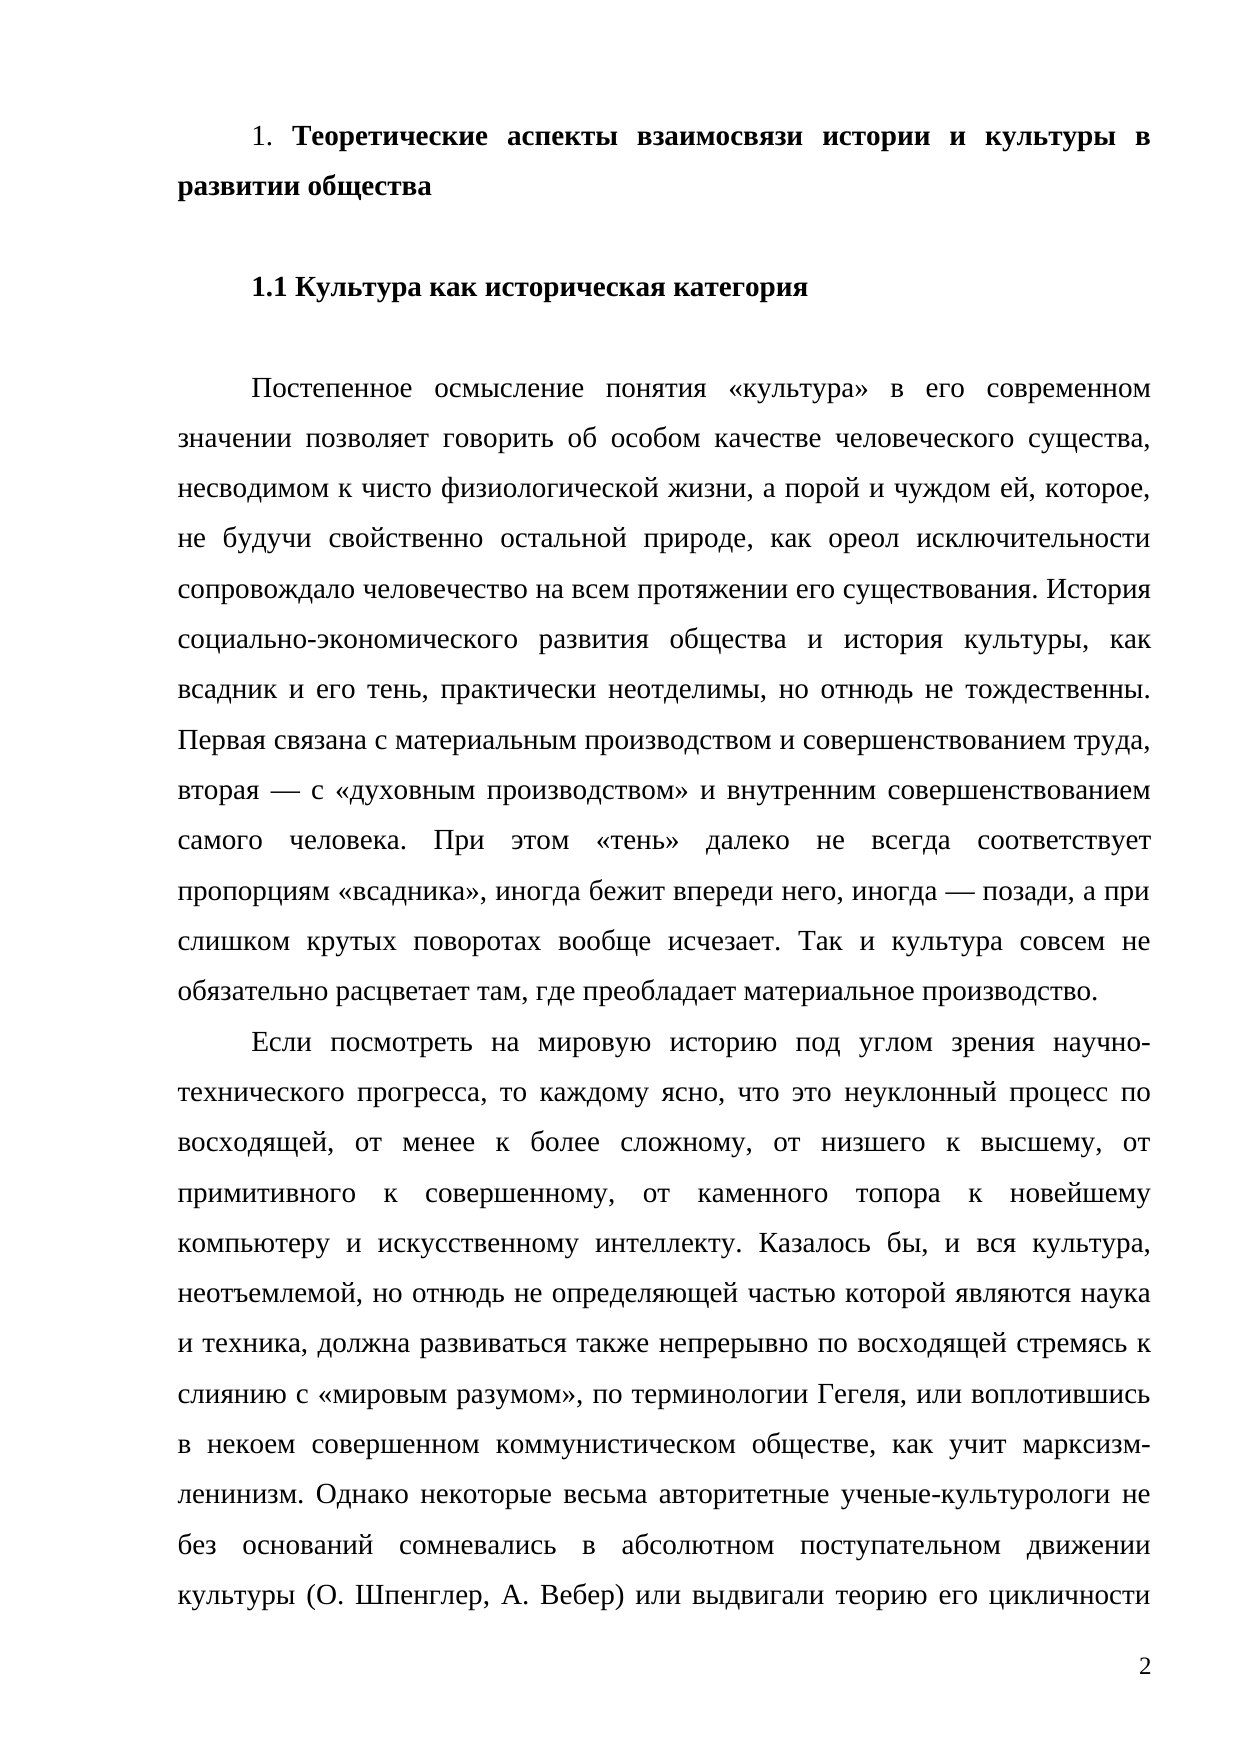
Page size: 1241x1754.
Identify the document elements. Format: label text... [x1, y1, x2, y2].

text Постепенное осмысление понятия «культура» в его современном значении позволяет говорить об особом качестве человеческого существа, несводимом к чисто физиологической жизни, а порой и чуждом ей, которое, не будучи свойственно остальной природе, как ореол исключительности сопровождало человечество на всем протяжении его существования. История социально-экономического развития общества и история культуры, как всадник и его тень, практически неотделимы, но отнюдь не тождественны. Первая связана с материальным производством и совершенствованием труда, вторая — с «духовным производством» и внутренним совершенствованием самого человека. При этом «тень» далеко не всегда соответствует пропорциям «всадника», иногда бежит впереди него, иногда — позади, а при слишком крутых поворотах вообще исчезает. Так и культура совсем не обязательно расцветает там, где преобладает материальное производство. [177, 370, 1152, 1007]
text 1. Теоретические аспекты взаимосвязи истории и культуры в развитии общества [177, 118, 1152, 202]
text 1.1 Культура как историческая категория [177, 269, 1152, 303]
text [177, 1024, 1152, 1611]
